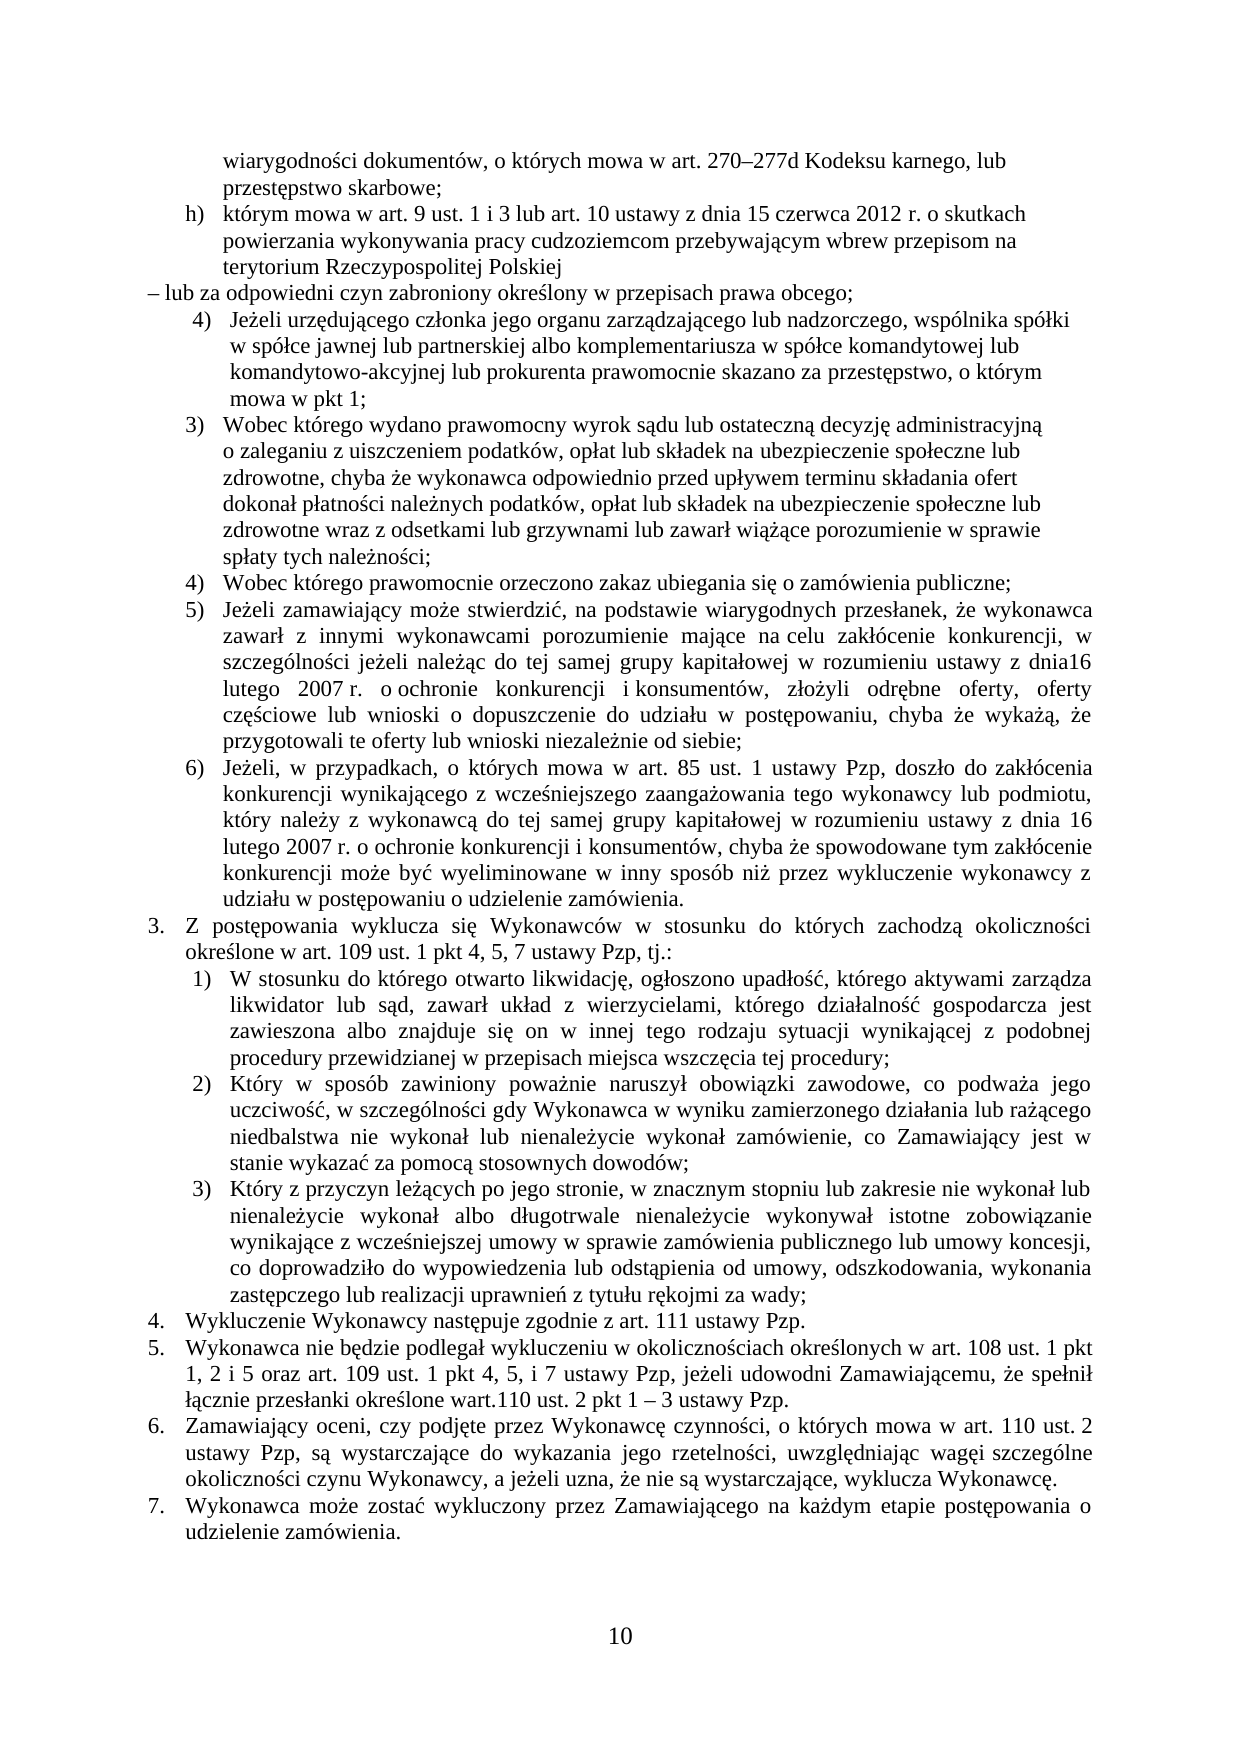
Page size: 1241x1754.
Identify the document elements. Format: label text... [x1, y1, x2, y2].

list Jeżeli zamawiający może stwierdzić, na podstawie wiarygodnych przesłanek, że wykonawca zawarł z innymi wykonawcami porozumienie mające na celu zakłócenie konkurencji, w szczególności jeżeli należąc do tej samej grupy kapitałowej w rozumieniu ustawy z dnia16 lutego 2007 r. o ochronie konkurencji i konsumentów, złożyli odrębne oferty, oferty częściowe lub wnioski o dopuszczenie do udziału w postępowaniu, chyba że wykażą, że przygotowali te oferty lub wnioski niezależnie od siebie; [185, 596, 1093, 754]
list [185, 148, 1093, 200]
list Jeżeli urzędującego członka jego organu zarządzającego lub nadzorczego, wspólnika spółki w spółce jawnej lub partnerskiej albo komplementariusza w spółce komandytowej lub komandytowo-akcyjnej lub prokurenta prawomocnie skazano za przestępstwo, o którym mowa w pkt 1; [192, 306, 1093, 411]
list Zamawiający oceni, czy podjęte przez Wykonawcę czynności, o których mowa w art. 110 ust. 2 ustawy Pzp, są wystarczające do wykazania jego rzetelności, uwzględniając wagęi szczególne okoliczności czynu Wykonawcy, a jeżeli uzna, że nie są wystarczające, wyklucza Wykonawcę. [148, 1413, 1093, 1492]
list W stosunku do którego otwarto likwidację, ogłoszono upadłość, którego aktywami zarządza likwidator lub sąd, zawarł układ z wierzycielami, którego działalność gospodarcza jest zawieszona albo znajduje się on w innej tego rodzaju sytuacji wynikającej z podobnej procedury przewidzianej w przepisach miejsca wszczęcia tej procedury; [192, 964, 1093, 1070]
list Z postępowania wyklucza się Wykonawców w stosunku do których zachodzą okoliczności określone w art. 109 ust. 1 pkt 4, 5, 7 ustawy Pzp, tj.: [148, 912, 1093, 964]
list którym mowa w art. 9 ust. 1 i 3 lub art. 10 ustawy z dnia 15 czerwca 2012 r. o skutkach powierzania wykonywania pracy cudzoziemcom przebywającym wbrew przepisom na terytorium Rzeczypospolitej Polskiej [185, 200, 1093, 279]
list Który w sposób zawiniony poważnie naruszył obowiązki zawodowe, co podważa jego uczciwość, w szczególności gdy Wykonawca w wyniku zamierzonego działania lub rażącego niedbalstwa nie wykonał lub nienależycie wykonał zamówienie, co Zamawiający jest w stanie wykazać za pomocą stosownych dowodów; [192, 1070, 1093, 1175]
list Wykonawca nie będzie podlegał wykluczeniu w okolicznościach określonych w art. 108 ust. 1 pkt 1, 2 i 5 oraz art. 109 ust. 1 pkt 4, 5, i 7 ustawy Pzp, jeżeli udowodni Zamawiającemu, że spełnił łącznie przesłanki określone wart.110 ust. 2 pkt 1 – 3 ustawy Pzp. [148, 1333, 1093, 1413]
list Jeżeli, w przypadkach, o których mowa w art. 85 ust. 1 ustawy Pzp, doszło do zakłócenia konkurencji wynikającego z wcześniejszego zaangażowania tego wykonawcy lub podmiotu, który należy z wykonawcą do tej samej grupy kapitałowej w rozumieniu ustawy z dnia 16 lutego 2007 r. o ochronie konkurencji i konsumentów, chyba że spowodowane tym zakłócenie konkurencji może być wyeliminowane w inny sposób niż przez wykluczenie wykonawcy z udziału w postępowaniu o udzielenie zamówienia. [185, 754, 1093, 912]
list Który z przyczyn leżących po jego stronie, w znacznym stopniu lub zakresie nie wykonał lub nienależycie wykonał albo długotrwale nienależycie wykonywał istotne zobowiązanie wynikające z wcześniejszej umowy w sprawie zamówienia publicznego lub umowy koncesji, co doprowadziło do wypowiedzenia lub odstąpienia od umowy, odszkodowania, wykonania zastępczego lub realizacji uprawnień z tytułu rękojmi za wady; [192, 1175, 1093, 1307]
text – lub za odpowiedni czyn zabroniony określony w przepisach prawa obcego; [148, 279, 1093, 306]
list Wobec którego prawomocnie orzeczono zakaz ubiegania się o zamówienia publiczne; [185, 569, 1093, 596]
list Wykluczenie Wykonawcy następuje zgodnie z art. 111 ustawy Pzp. [148, 1307, 1093, 1333]
list Wykonawca może zostać wykluczony przez Zamawiającego na każdym etapie postępowania o udzielenie zamówienia. [148, 1492, 1093, 1544]
list Wobec którego wydano prawomocny wyrok sądu lub ostateczną decyzję administracyjną o zaleganiu z uiszczeniem podatków, opłat lub składek na ubezpieczenie społeczne lub zdrowotne, chyba że wykonawca odpowiednio przed upływem terminu składania ofert dokonał płatności należnych podatków, opłat lub składek na ubezpieczenie społeczne lub zdrowotne wraz z odsetkami lub grzywnami lub zawarł wiążące porozumienie w sprawie spłaty tych należności; [185, 411, 1093, 569]
